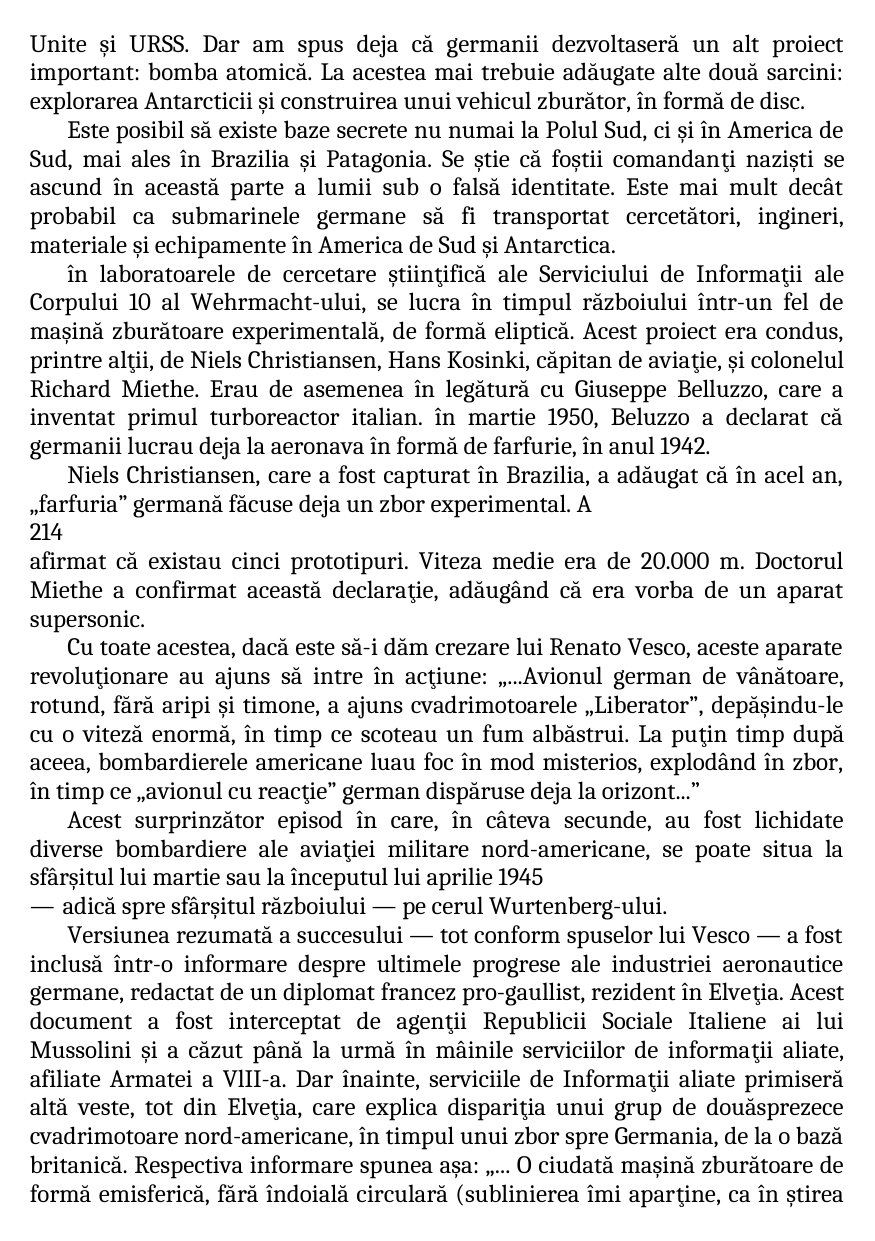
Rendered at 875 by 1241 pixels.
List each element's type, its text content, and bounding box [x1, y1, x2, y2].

text Niels Christiansen, care a fost capturat în Brazilia, a adăugat că în acel an, „farfuria” germană făcuse deja un zbor experimental. A [29, 461, 844, 518]
text Acest surprinzător episod în care, în câteva secunde, au fost lichidate diverse bombardiere ale aviaţiei militare nord-americane, se poate situa la sfârşitul lui martie sau la începutul lui aprilie 1945 [29, 806, 844, 892]
text — adică spre sfârşitul războiului — pe cerul Wurtenberg-ului. [29, 892, 844, 921]
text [29, 921, 844, 1208]
text afirmat că existau cinci prototipuri. Viteza medie era de 20.000 m. Doctorul Miethe a confirmat această declaraţie, adăugând că era vorba de un aparat supersonic. [29, 547, 844, 633]
text 214 [29, 518, 844, 547]
text în laboratoarele de cercetare ştiinţifică ale Serviciului de Informaţii ale Corpului 10 al Wehrmacht-ului, se lucra în timpul războiului într-un fel de maşină zburătoare experimentală, de formă eliptică. Acest proiect era condus, printre alţii, de Niels Christiansen, Hans Kosinki, căpitan de aviaţie, şi colonelul Richard Miethe. Erau de asemenea în legătură cu Giuseppe Belluzzo, care a inventat primul turboreactor italian. în martie 1950, Beluzzo a declarat că germanii lucrau deja la aeronava în formă de farfurie, în anul 1942. [29, 259, 844, 461]
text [29, 29, 844, 116]
text Cu toate acestea, dacă este să-i dăm crezare lui Renato Vesco, aceste aparate revoluţionare au ajuns să intre în acţiune: „...Avionul german de vânătoare, rotund, fără aripi şi timone, a ajuns cvadrimotoarele „Liberator”, depăşindu-le cu o viteză enormă, în timp ce scoteau un fum albăstrui. La puţin timp după aceea, bombardierele americane luau foc în mod misterios, explodând în zbor, în timp ce „avionul cu reacţie” german dispăruse deja la orizont...” [29, 633, 844, 806]
text Este posibil să existe baze secrete nu numai la Polul Sud, ci şi în America de Sud, mai ales în Brazilia şi Patagonia. Se ştie că foştii comandanţi nazişti se ascund în această parte a lumii sub o falsă identitate. Este mai mult decât probabil ca submarinele germane să fi transportat cercetători, ingineri, materiale şi echipamente în America de Sud şi Antarctica. [29, 116, 844, 259]
